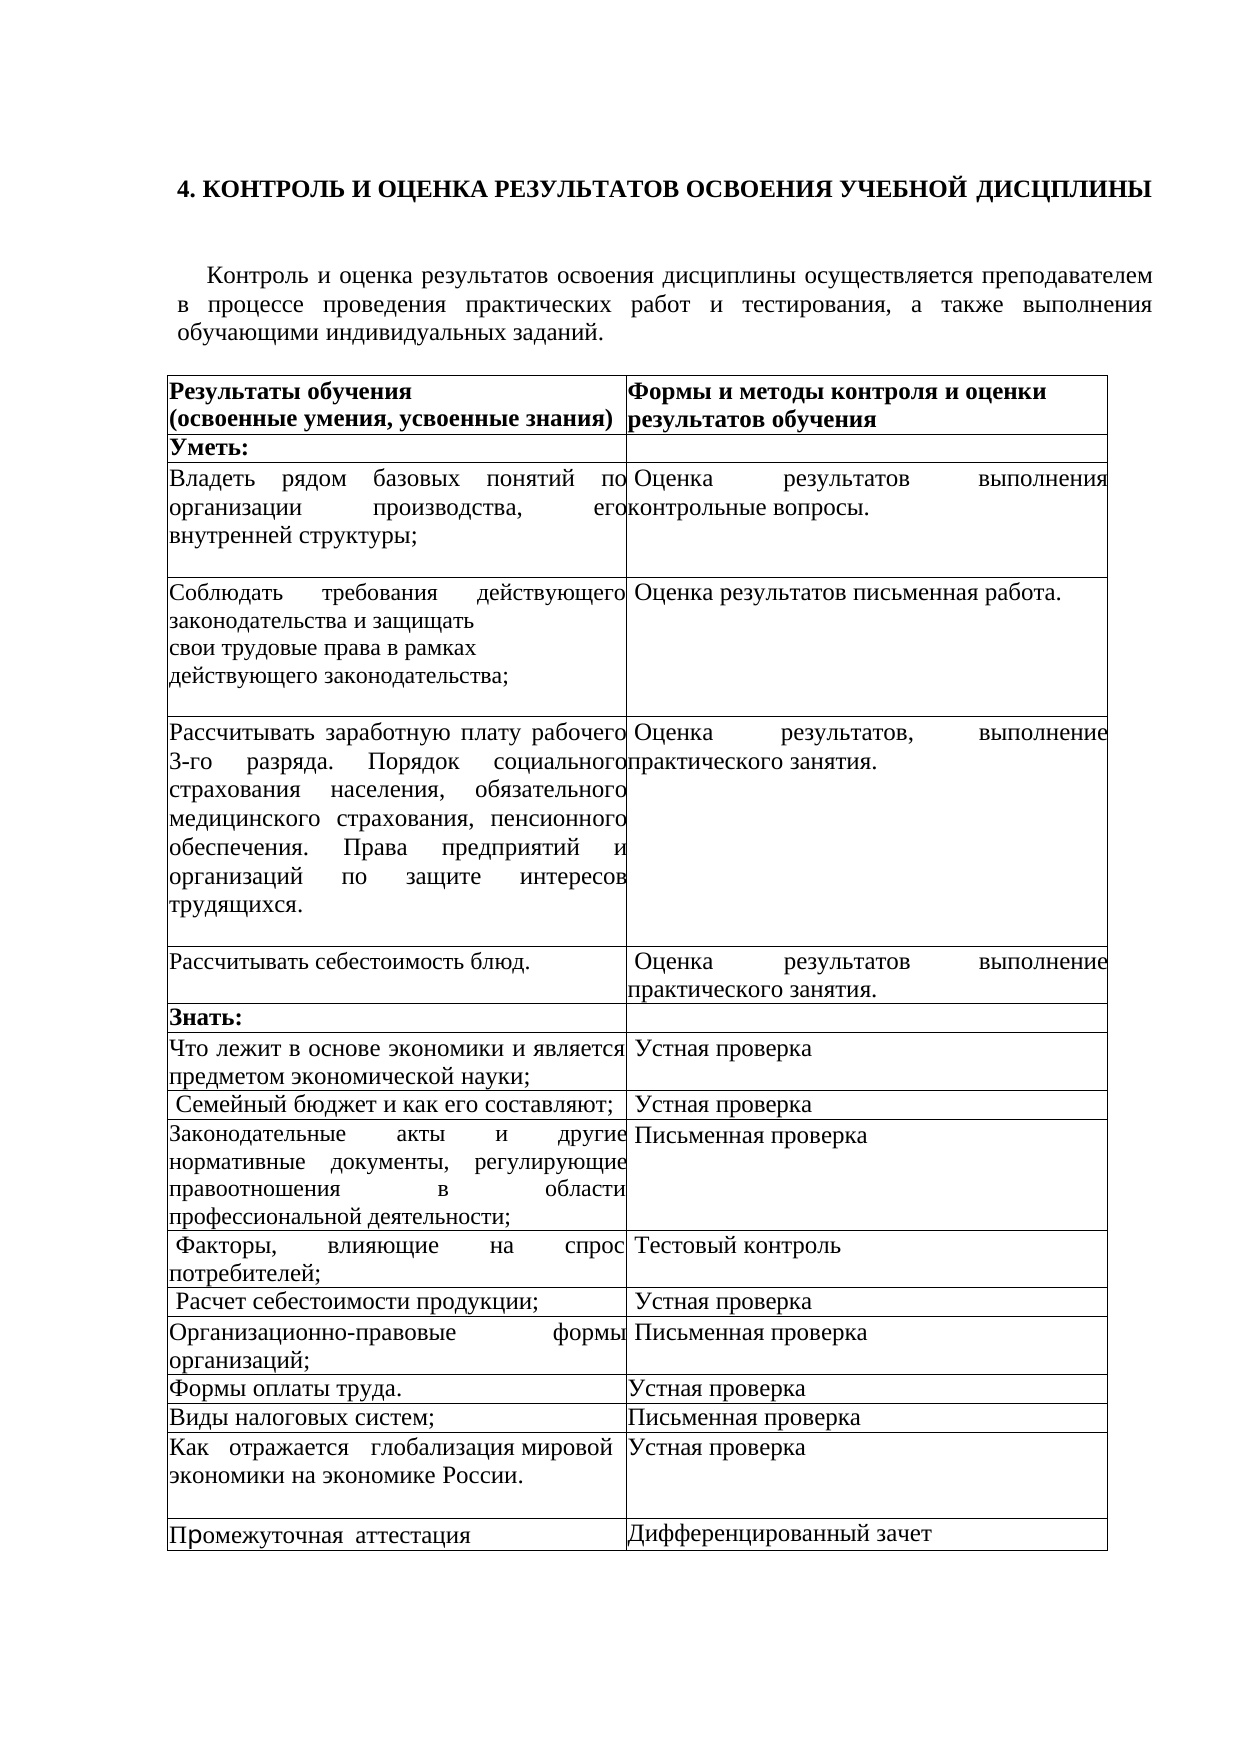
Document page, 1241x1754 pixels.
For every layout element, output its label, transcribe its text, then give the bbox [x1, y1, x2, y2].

table_cell Виды налоговых систем; [168, 1404, 626, 1432]
table_cell Устная проверка [627, 1433, 1107, 1518]
table_header Формы и методы контроля и оценки результатов обучения [627, 376, 1107, 433]
table_cell Устная проверка [627, 1033, 1107, 1090]
table_cell Факторы, влияющие на спрос потребителей; [168, 1231, 626, 1287]
table_cell Тестовый контроль [627, 1231, 1107, 1287]
text Контроль и оценка результатов освоения дисциплины осуществляется преподавателем в процессе проведения практических работ и тестирования, а также выполнения обучающими индивидуальных заданий. [177, 260, 1153, 346]
table_cell Дифференцированный зачет [627, 1519, 1107, 1550]
list КОНТРОЛЬ И ОЦЕНКА РЕЗУЛЬТАТОВ ОСВОЕНИЯ УЧЕБНОЙ ДИСЦПЛИНЫ [177, 174, 1163, 203]
table_cell Формы оплаты труда. [168, 1375, 626, 1403]
table_cell Законодательные акты и другие нормативные документы, регулирующие правоотношения в области профессиональной деятельности; [168, 1120, 626, 1230]
table_cell Как отражается глобализация мировой экономики на экономике России. [168, 1433, 626, 1518]
table_cell Что лежит в основе экономики и является предметом экономической науки; [168, 1033, 626, 1090]
table_cell Владеть рядом базовых понятий по организации производства, его внутренней структуры; [168, 463, 626, 577]
table_header Результаты обучения (освоенные умения, усвоенные знания) [168, 376, 626, 433]
table_cell Оценка результатов выполнения контрольные вопросы. [627, 463, 1107, 577]
table_cell Семейный бюджет и как его составляют; [168, 1091, 626, 1119]
table_cell Письменная проверка [627, 1404, 1107, 1432]
table_cell Оценка результатов письменная работа. [627, 578, 1107, 716]
table_cell Устная проверка [627, 1091, 1107, 1119]
table_cell Устная проверка [627, 1375, 1107, 1403]
table_cell [627, 435, 1107, 462]
table_cell Рассчитывать себестоимость блюд. [168, 947, 626, 1003]
table_cell [627, 1004, 1107, 1032]
table_cell Промежуточная аттестация [168, 1519, 626, 1550]
table_cell Устная проверка [627, 1288, 1107, 1316]
table_cell Знать: [168, 1004, 626, 1032]
table_cell Рассчитывать заработную плату рабочего 3-го разряда. Порядок социального страхования населения, обязательного медицинского страхования, пенсионного обеспечения. Права предприятий и организаций по защите интересов трудящихся. [168, 717, 626, 946]
table_cell Соблюдать требования действующего законодательства и защищать свои трудовые права в рамках действующего законодательства; [168, 578, 626, 716]
table_cell Письменная проверка [627, 1317, 1107, 1374]
table_cell Расчет себестоимости продукции; [168, 1288, 626, 1316]
table_cell Организационно-правовые формы организаций; [168, 1317, 626, 1374]
table_cell Оценка результатов, выполнение практического занятия. [627, 717, 1107, 946]
table_cell Уметь: [168, 435, 626, 462]
table_cell Письменная проверка [627, 1120, 1107, 1230]
table_cell Оценка результатов выполнение практического занятия. [627, 947, 1107, 1003]
